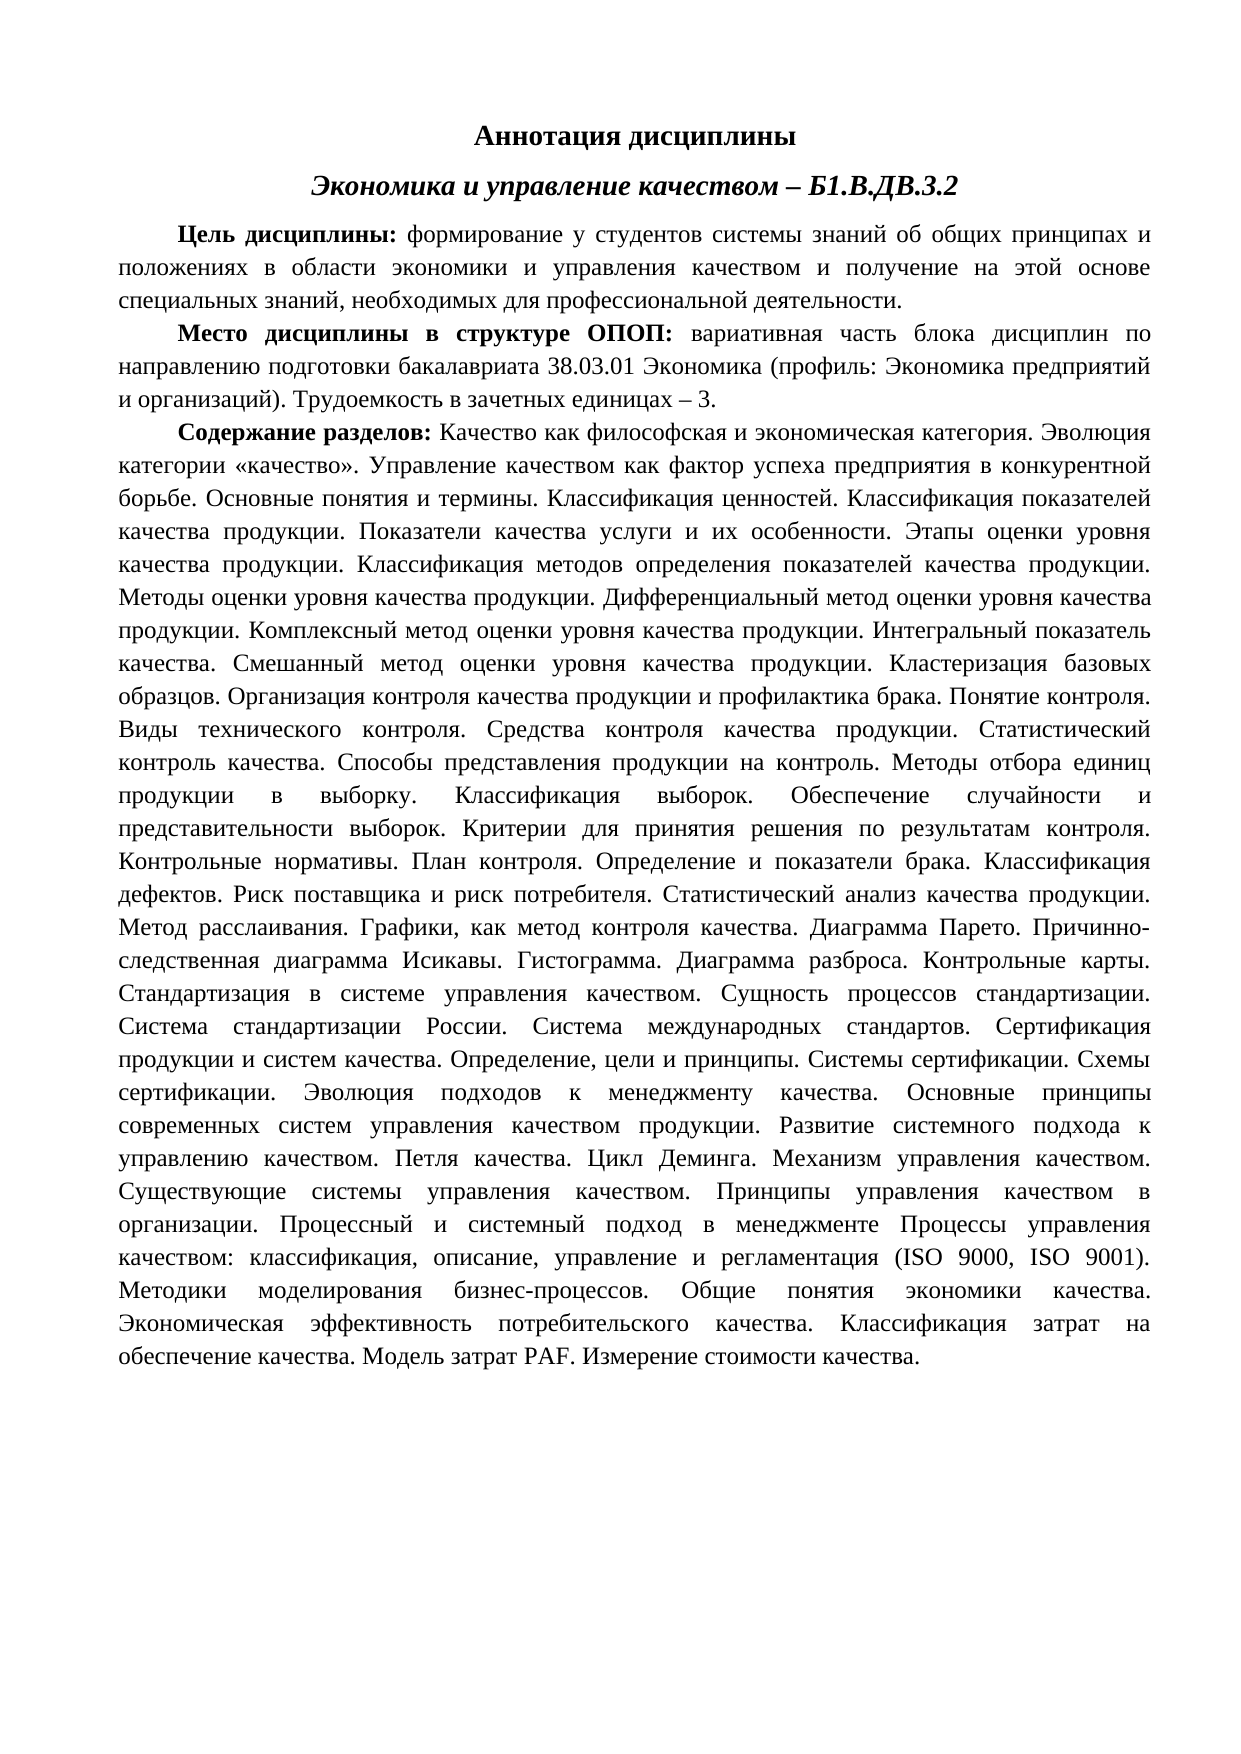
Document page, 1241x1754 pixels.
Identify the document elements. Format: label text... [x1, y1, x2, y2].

text Содержание разделов: Качество как философская и экономическая категория. Эволюция категории «качество». Управление качеством как фактор успеха предприятия в конкурентной борьбе. Основные понятия и термины. Классификация ценностей. Классификация показателей качества продукции. Показатели качества услуги и их особенности. Этапы оценки уровня качества продукции. Классификация методов определения показателей качества продукции. Методы оценки уровня качества продукции. Дифференциальный метод оценки уровня качества продукции. Комплексный метод оценки уровня качества продукции. Интегральный показатель качества. Смешанный метод оценки уровня качества продукции. Кластеризация базовых образцов. Организация контроля качества продукции и профилактика брака. Понятие контроля. Виды технического контроля. Средства контроля качества продукции. Статистический контроль качества. Способы представления продукции на контроль. Методы отбора единиц продукции в выборку. Классификация выборок. Обеспечение случайности и представительности выборок. Критерии для принятия решения по результатам контроля. Контрольные нормативы. План контроля. Определение и показатели брака. Классификация дефектов. Риск поставщика и риск потребителя. Статистический анализ качества продукции. Метод расслаивания. Графики, как метод контроля качества. Диаграмма Парето. Причинно-следственная диаграмма Исикавы. Гистограмма. Диаграмма разброса. Контрольные карты. Стандартизация в системе управления качеством. Сущность процессов стандартизации. Система стандартизации России. Система международных стандартов. Сертификация продукции и систем качества. Определение, цели и принципы. Системы сертификации. Схемы сертификации. Эволюция подходов к менеджменту качества. Основные принципы современных систем управления качеством продукции. Развитие системного подхода к управлению качеством. Петля качества. Цикл Деминга. Механизм управления качеством. Существующие системы управления качеством. Принципы управления качеством в организации. Процессный и системный подход в менеджменте Процессы управления качеством: классификация, описание, управление и регламентация (ISO 9000, ISO 9001). Методики моделирования бизнес-процессов. Общие понятия экономики качества. Экономическая эффективность потребительского качества. Классификация затрат на обеспечение качества. Модель затрат PAF. Измерение стоимости качества. [118, 417, 1152, 1370]
text Цель дисциплины: формирование у студентов системы знаний об общих принципах и положениях в области экономики и управления качеством и получение на этой основе специальных знаний, необходимых для профессиональной деятельности. [118, 219, 1152, 313]
text Место дисциплины в структуре ОПОП: вариативная часть блока дисциплин по направлению подготовки бакалавриата 38.03.01 Экономика (профиль: Экономика предприятий и организаций). Трудоемкость в зачетных единицах – 3. [118, 318, 1152, 413]
text Экономика и управление качеством – Б1.В.ДВ.3.2 [118, 168, 1152, 202]
text Аннотация дисциплины [118, 118, 1152, 152]
